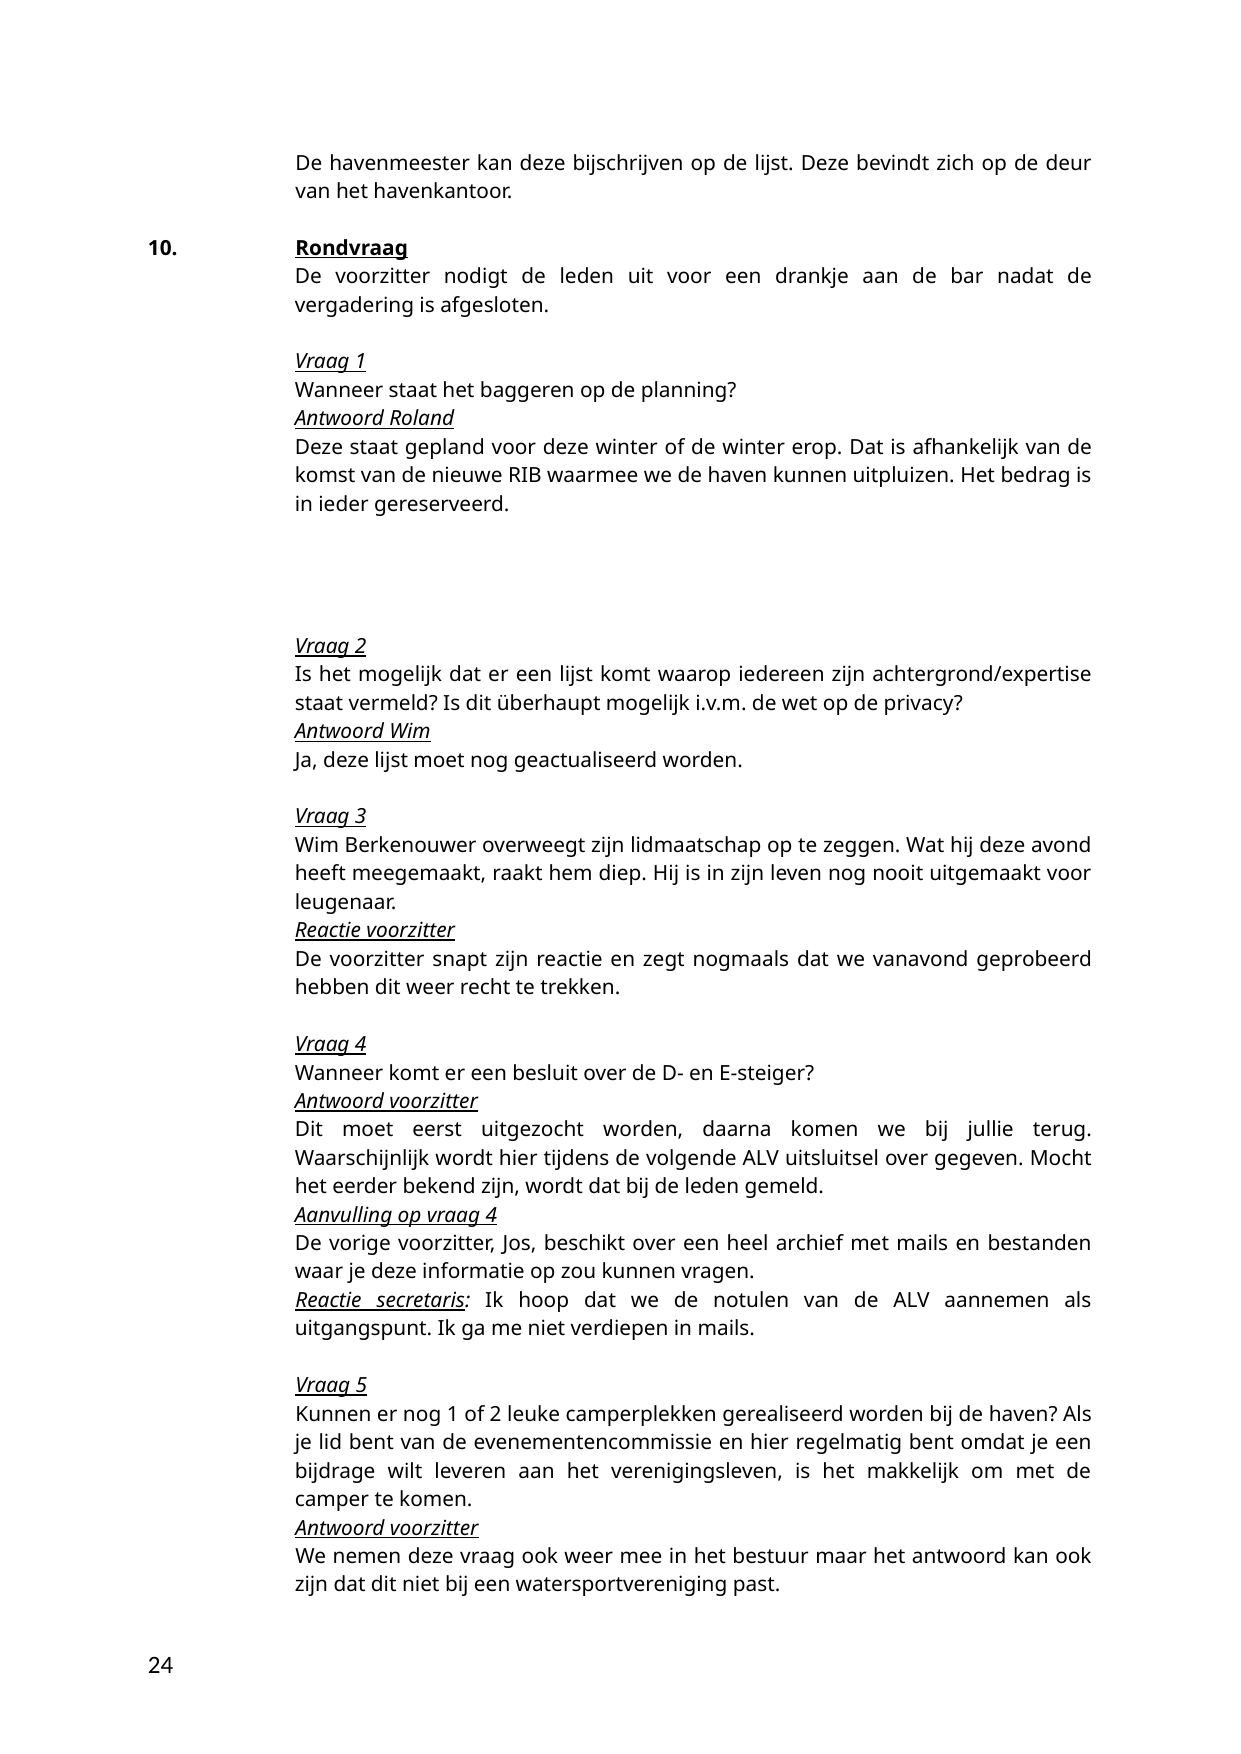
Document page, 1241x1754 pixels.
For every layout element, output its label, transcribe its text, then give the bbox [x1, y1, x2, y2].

text Vraag 4 [294, 1029, 1093, 1058]
text Dit moet eerst uitgezocht worden, daarna komen we bij jullie terug. Waarschijnlijk wordt hier tijdens de volgende ALV uitsluitsel over gegeven. Mocht het eerder bekend zijn, wordt dat bij de leden gemeld. [294, 1114, 1093, 1200]
text We nemen deze vraag ook weer mee in het bestuur maar het antwoord kan ook zijn dat dit niet bij een watersportvereniging past. [294, 1541, 1093, 1598]
text Vraag 2 [294, 631, 1093, 659]
text De voorzitter snapt zijn reactie en zegt nogmaals dat we vanavond geprobeerd hebben dit weer recht te trekken. [294, 944, 1093, 1001]
text Vraag 5 [294, 1370, 1093, 1399]
text Antwoord Roland [294, 403, 1093, 432]
text Antwoord Wim [294, 716, 1093, 745]
text Antwoord voorzitter [294, 1513, 1093, 1541]
text Wim Berkenouwer overweegt zijn lidmaatschap op te zeggen. Wat hij deze avond heeft meegemaakt, raakt hem diep. Hij is in zijn leven nog nooit uitgemaakt voor leugenaar. [294, 830, 1093, 915]
text Vraag 3 [294, 802, 1093, 830]
text Wanneer komt er een besluit over de D- en E-steiger? [294, 1058, 1093, 1086]
text Deze staat gepland voor deze winter of de winter erop. Dat is afhankelijk van de komst van de nieuwe RIB waarmee we de haven kunnen uitpluizen. Het bedrag is in ieder gereserveerd. [294, 432, 1093, 517]
text Aanvulling op vraag 4 [294, 1200, 1093, 1228]
text Kunnen er nog 1 of 2 leuke camperplekken gerealiseerd worden bij de haven? Als je lid bent van de evenementencommissie en hier regelmatig bent omdat je een bijdrage wilt leveren aan het verenigingsleven, is het makkelijk om met de camper te komen. [294, 1399, 1093, 1513]
text Is het mogelijk dat er een lijst komt waarop iedereen zijn achtergrond/expertise staat vermeld? Is dit überhaupt mogelijk i.v.m. de wet op de privacy? [294, 659, 1093, 716]
text Reactie secretaris: Ik hoop dat we de notulen van de ALV aannemen als uitgangspunt. Ik ga me niet verdiepen in mails. [294, 1285, 1093, 1342]
text Wanneer staat het baggeren op de planning? [294, 375, 1093, 403]
text Vraag 1 [294, 347, 1093, 375]
text 10. Rondvraag [148, 233, 1093, 261]
text Antwoord voorzitter [294, 1086, 1093, 1114]
text De havenmeester kan deze bijschrijven op de lijst. Deze bevindt zich op de deur van het havenkantoor. [295, 148, 1093, 204]
text De vorige voorzitter, Jos, beschikt over een heel archief met mails en bestanden waar je deze informatie op zou kunnen vragen. [294, 1228, 1093, 1285]
text De voorzitter nodigt de leden uit voor een drankje aan de bar nadat de vergadering is afgesloten. [294, 261, 1093, 318]
text Ja, deze lijst moet nog geactualiseerd worden. [294, 745, 1093, 773]
text Reactie voorzitter [294, 915, 1093, 944]
